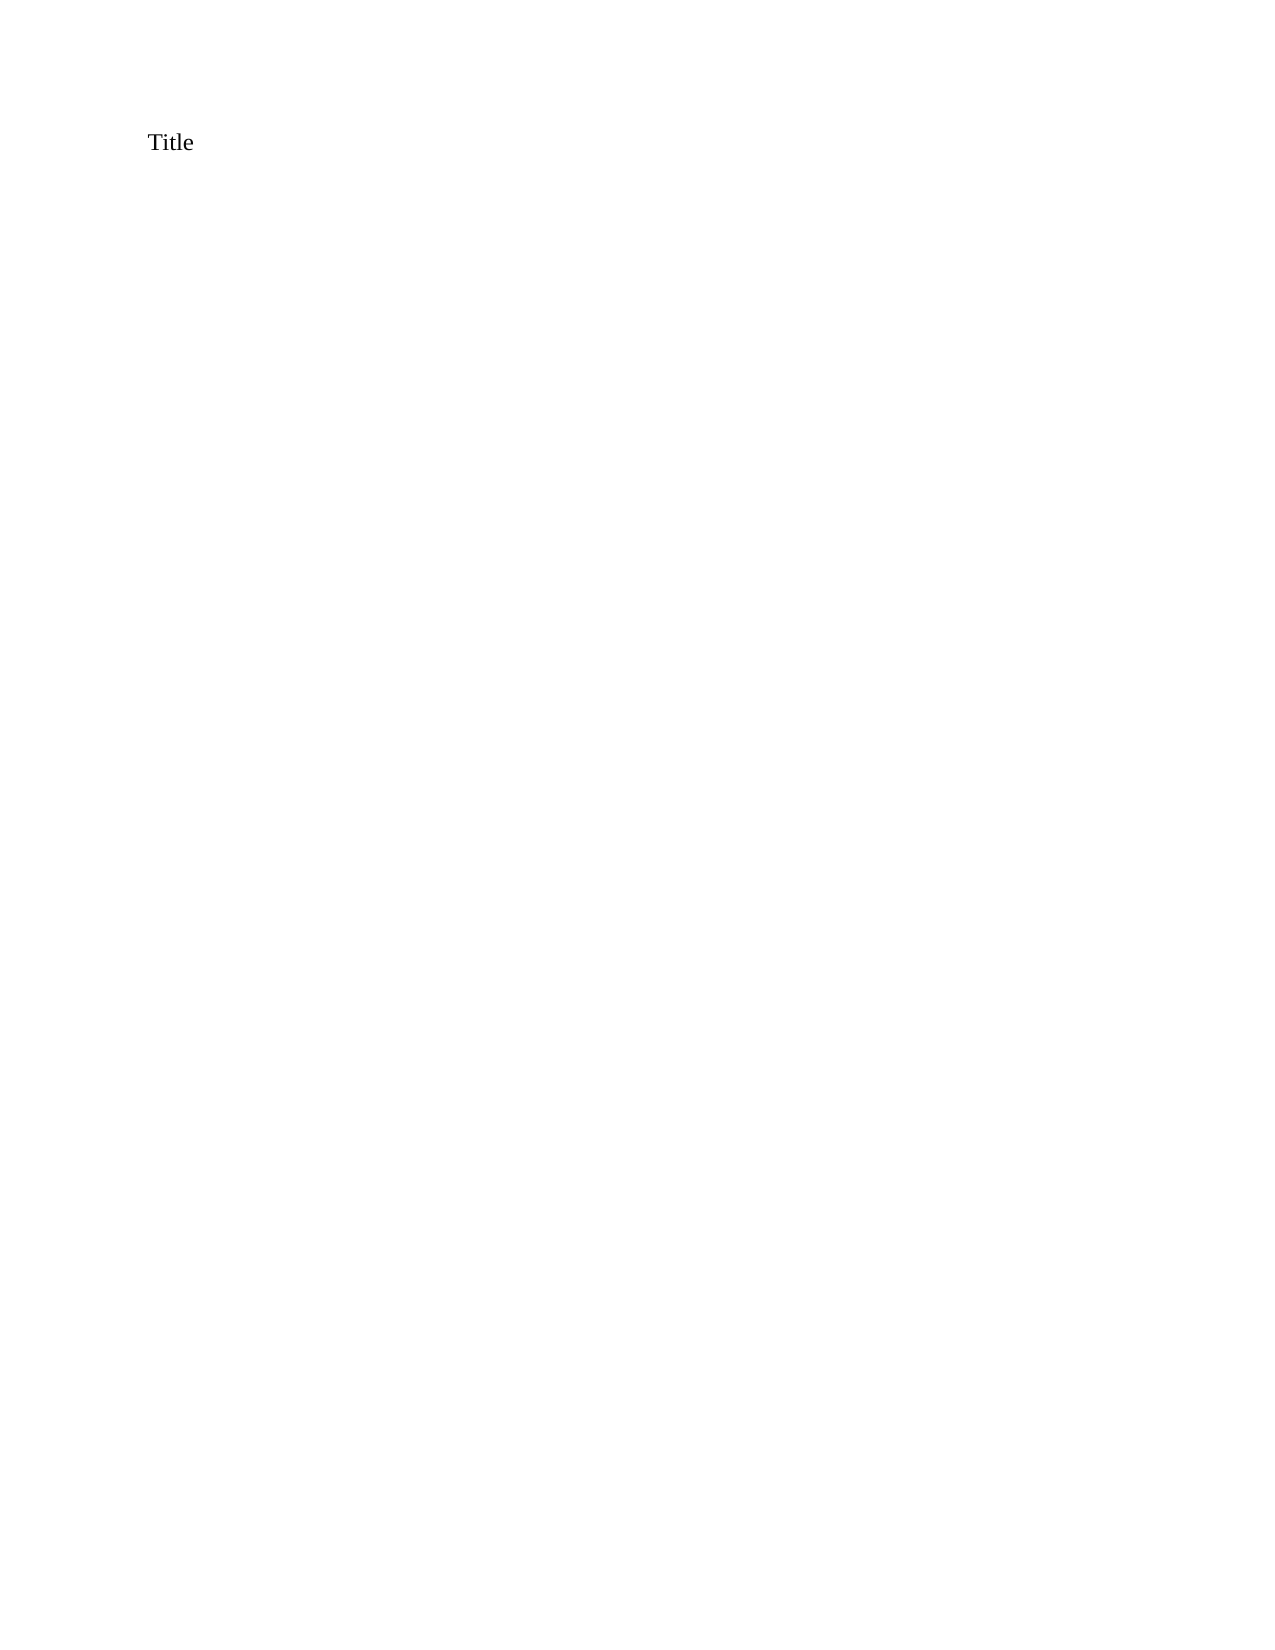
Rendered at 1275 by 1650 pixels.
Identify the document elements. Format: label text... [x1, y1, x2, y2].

text Title [147, 128, 1102, 155]
